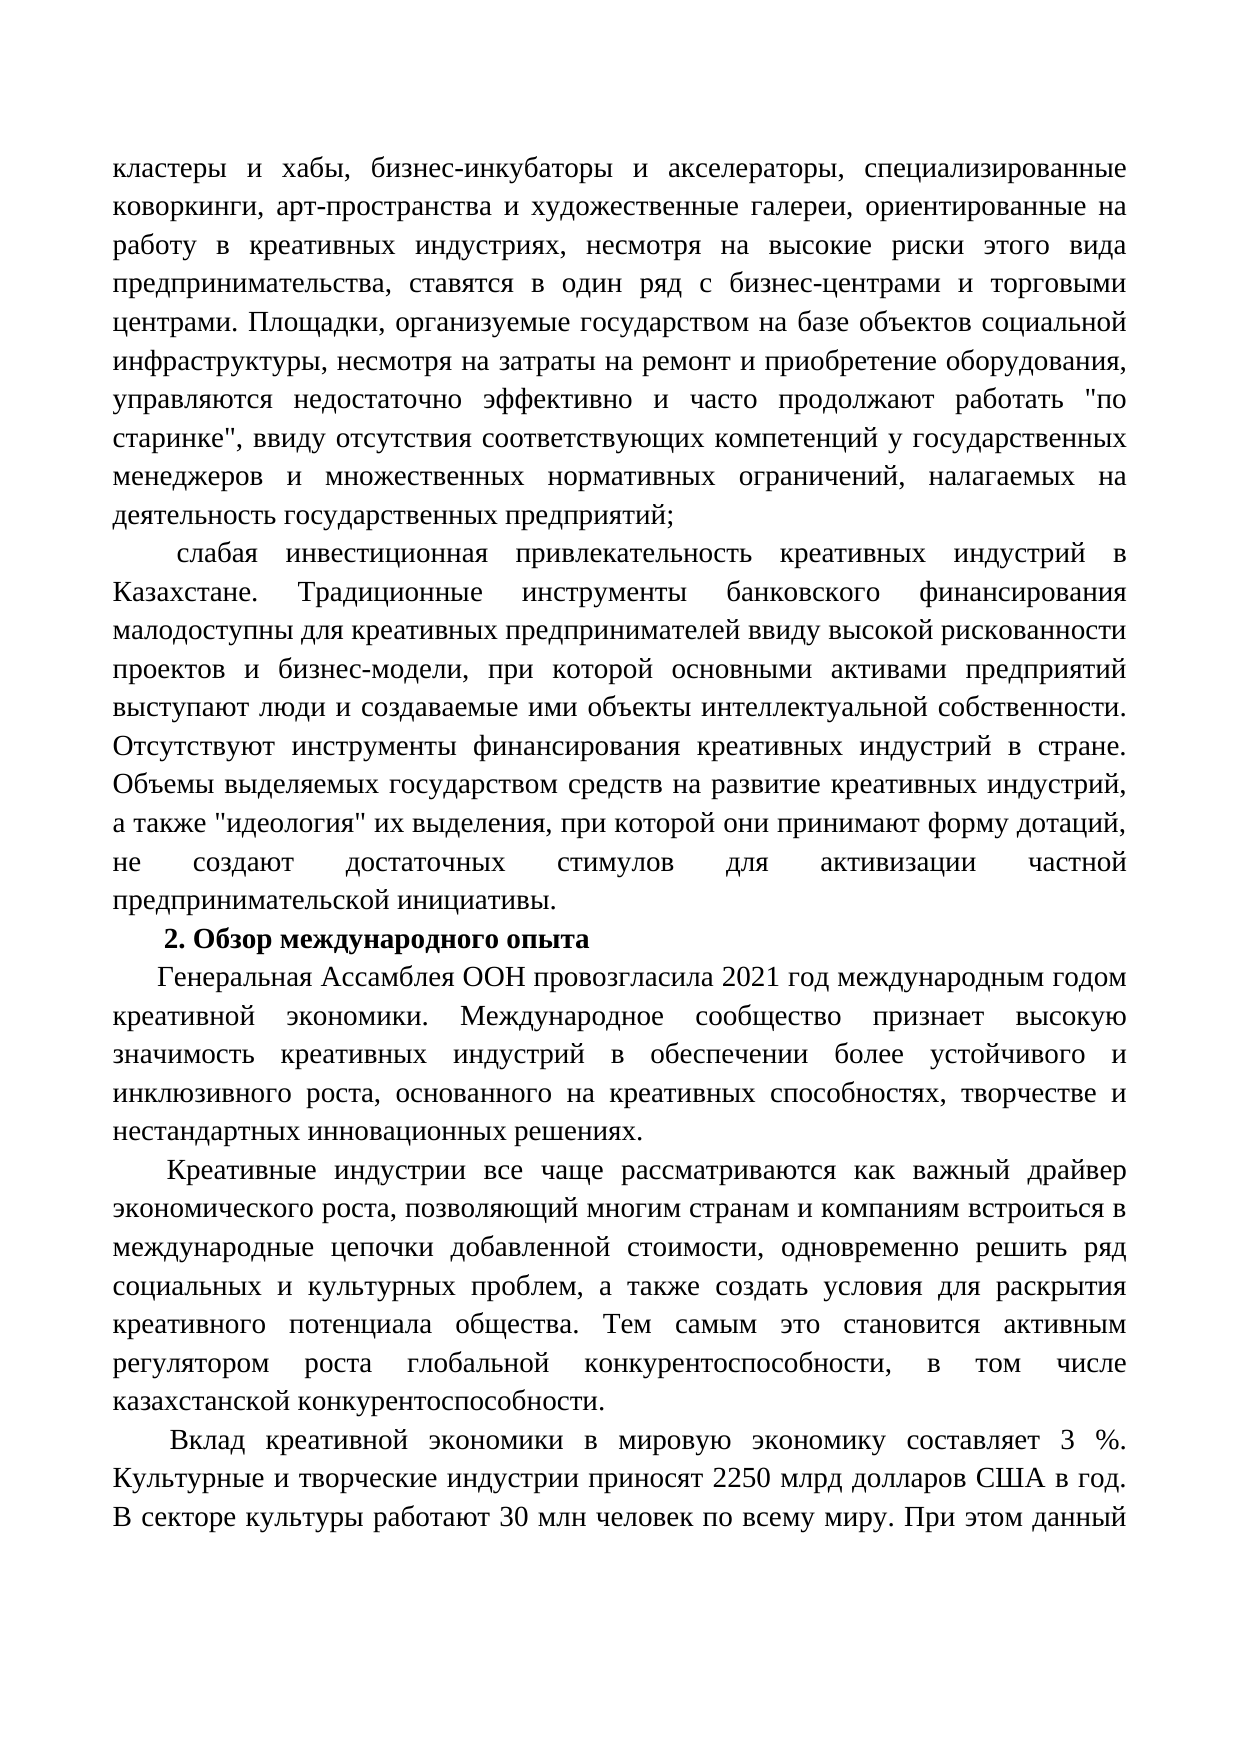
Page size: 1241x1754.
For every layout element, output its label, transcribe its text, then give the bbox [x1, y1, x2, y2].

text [112, 150, 1128, 530]
text слабая инвестиционная привлекательность креативных индустрий в Казахстане. Традиционные инструменты банковского финансирования малодоступны для креативных предпринимателей ввиду высокой рискованности проектов и бизнес-модели, при которой основными активами предприятий выступают люди и создаваемые ими объекты интеллектуальной собственности. Отсутствуют инструменты финансирования креативных индустрий в стране. Объемы выделяемых государством средств на развитие креативных индустрий, а также "идеология" их выделения, при которой они принимают форму дотаций, не создают достаточных стимулов для активизации частной предпринимательской инициативы. [112, 535, 1128, 916]
text 2. Обзор международного опыта [112, 921, 1128, 954]
text Креативные индустрии все чаще рассматриваются как важный драйвер экономического роста, позволяющий многим странам и компаниям встроиться в международные цепочки добавленной стоимости, одновременно решить ряд социальных и культурных проблем, а также создать условия для раскрытия креативного потенциала общества. Тем самым это становится активным регулятором роста глобальной конкурентоспособности, в том числе казахстанской конкурентоспособности. [112, 1152, 1128, 1417]
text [112, 1422, 1128, 1532]
text Генеральная Ассамблея ООН провозгласила 2021 год международным годом креативной экономики. Международное сообщество признает высокую значимость креативных индустрий в обеспечении более устойчивого и инклюзивного роста, основанного на креативных способностях, творчестве и нестандартных инновационных решениях. [112, 959, 1128, 1147]
